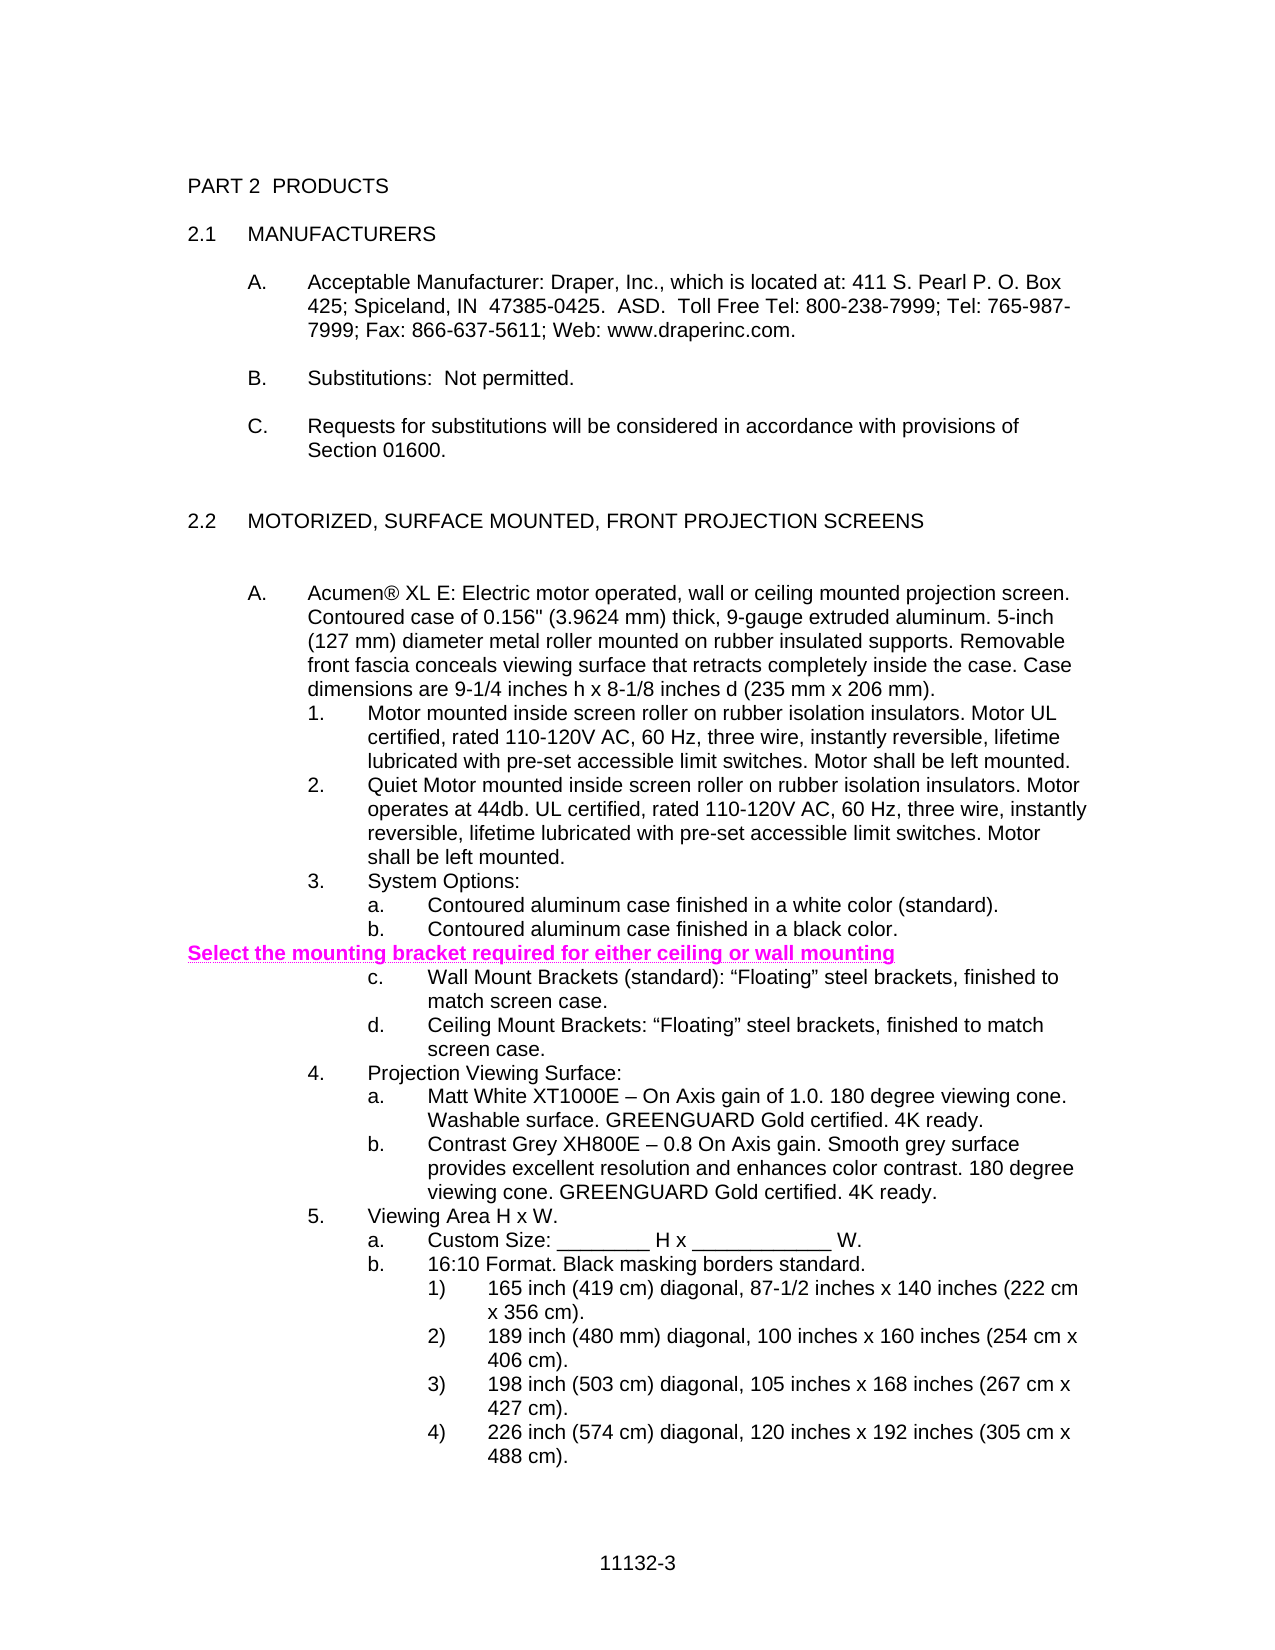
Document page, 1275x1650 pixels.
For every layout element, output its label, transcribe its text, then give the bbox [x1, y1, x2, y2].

text Acceptable Manufacturer: Draper, Inc., which is located at: 411 S. Pearl P. O. Box 425; Spiceland, IN 47385-0425. ASD. Toll Free Tel: 800-238-7999; Tel: 765-987-7999; Fax: 866-637-5611; Web: www.draperinc.com. [247, 270, 1087, 342]
text Custom Size: ________ H x ____________ W. [367, 1228, 1087, 1252]
text Contoured aluminum case finished in a white color (standard). [367, 893, 1087, 917]
text 198 inch (503 cm) diagonal, 105 inches x 168 inches (267 cm x 427 cm). [427, 1372, 1087, 1420]
text PRODUCTS [187, 174, 1087, 198]
text Projection Viewing Surface: [307, 1060, 1087, 1084]
text Substitutions: Not permitted. [247, 366, 1087, 389]
text Motor mounted inside screen roller on rubber isolation insulators. Motor UL certified, rated 110-120V AC, 60 Hz, three wire, instantly reversible, lifetime lubricated with pre-set accessible limit switches. Motor shall be left mounted. [307, 701, 1087, 773]
list Contrast Grey XH800E – 0.8 On Axis gain. Smooth grey surface provides excellent resolution and enhances color contrast. 180 degree viewing cone. GREENGUARD Gold certified. 4K ready. [367, 1132, 1087, 1204]
text 165 inch (419 cm) diagonal, 87-1/2 inches x 140 inches (222 cm x 356 cm). [427, 1276, 1087, 1324]
text System Options: [307, 869, 1087, 893]
list Matt White XT1000E – On Axis gain of 1.0. 180 degree viewing cone. Washable surface. GREENGUARD Gold certified. 4K ready. [367, 1084, 1087, 1132]
text Viewing Area H x W. [307, 1204, 1087, 1228]
text 16:10 Format. Black masking borders standard. [367, 1252, 1087, 1276]
text Requests for substitutions will be considered in accordance with provisions of Section 01600. [247, 413, 1087, 461]
text Acumen® XL E: Electric motor operated, wall or ceiling mounted projection screen. Contoured case of 0.156" (3.9624 mm) thick, 9-gauge extruded aluminum. 5-inch (127 mm) diameter metal roller mounted on rubber insulated supports. Removable front fascia conceals viewing surface that retracts completely inside the case. Case dimensions are 9-1/4 inches h x 8-1/8 inches d (235 mm x 206 mm). [247, 581, 1087, 701]
text MOTORIZED, SURFACE MOUNTED, FRONT PROJECTION SCREENS [187, 509, 1087, 533]
text 226 inch (574 cm) diagonal, 120 inches x 192 inches (305 cm x 488 cm). [427, 1420, 1087, 1468]
text Quiet Motor mounted inside screen roller on rubber isolation insulators. Motor operates at 44db. UL certified, rated 110-120V AC, 60 Hz, three wire, instantly reversible, lifetime lubricated with pre-set accessible limit switches. Motor shall be left mounted. [307, 773, 1087, 869]
text MANUFACTURERS [187, 222, 1087, 246]
text Wall Mount Brackets (standard): “Floating” steel brackets, finished to match screen case. [367, 964, 1087, 1012]
text Ceiling Mount Brackets: “Floating” steel brackets, finished to match screen case. [367, 1012, 1087, 1060]
text 189 inch (480 mm) diagonal, 100 inches x 160 inches (254 cm x 406 cm). [427, 1324, 1087, 1372]
text Contoured aluminum case finished in a black color. [367, 917, 1087, 941]
text ** NOTE TO SPECIFIER ** Select the mounting bracket required for either ceiling or wall mounting. [187, 941, 1087, 964]
